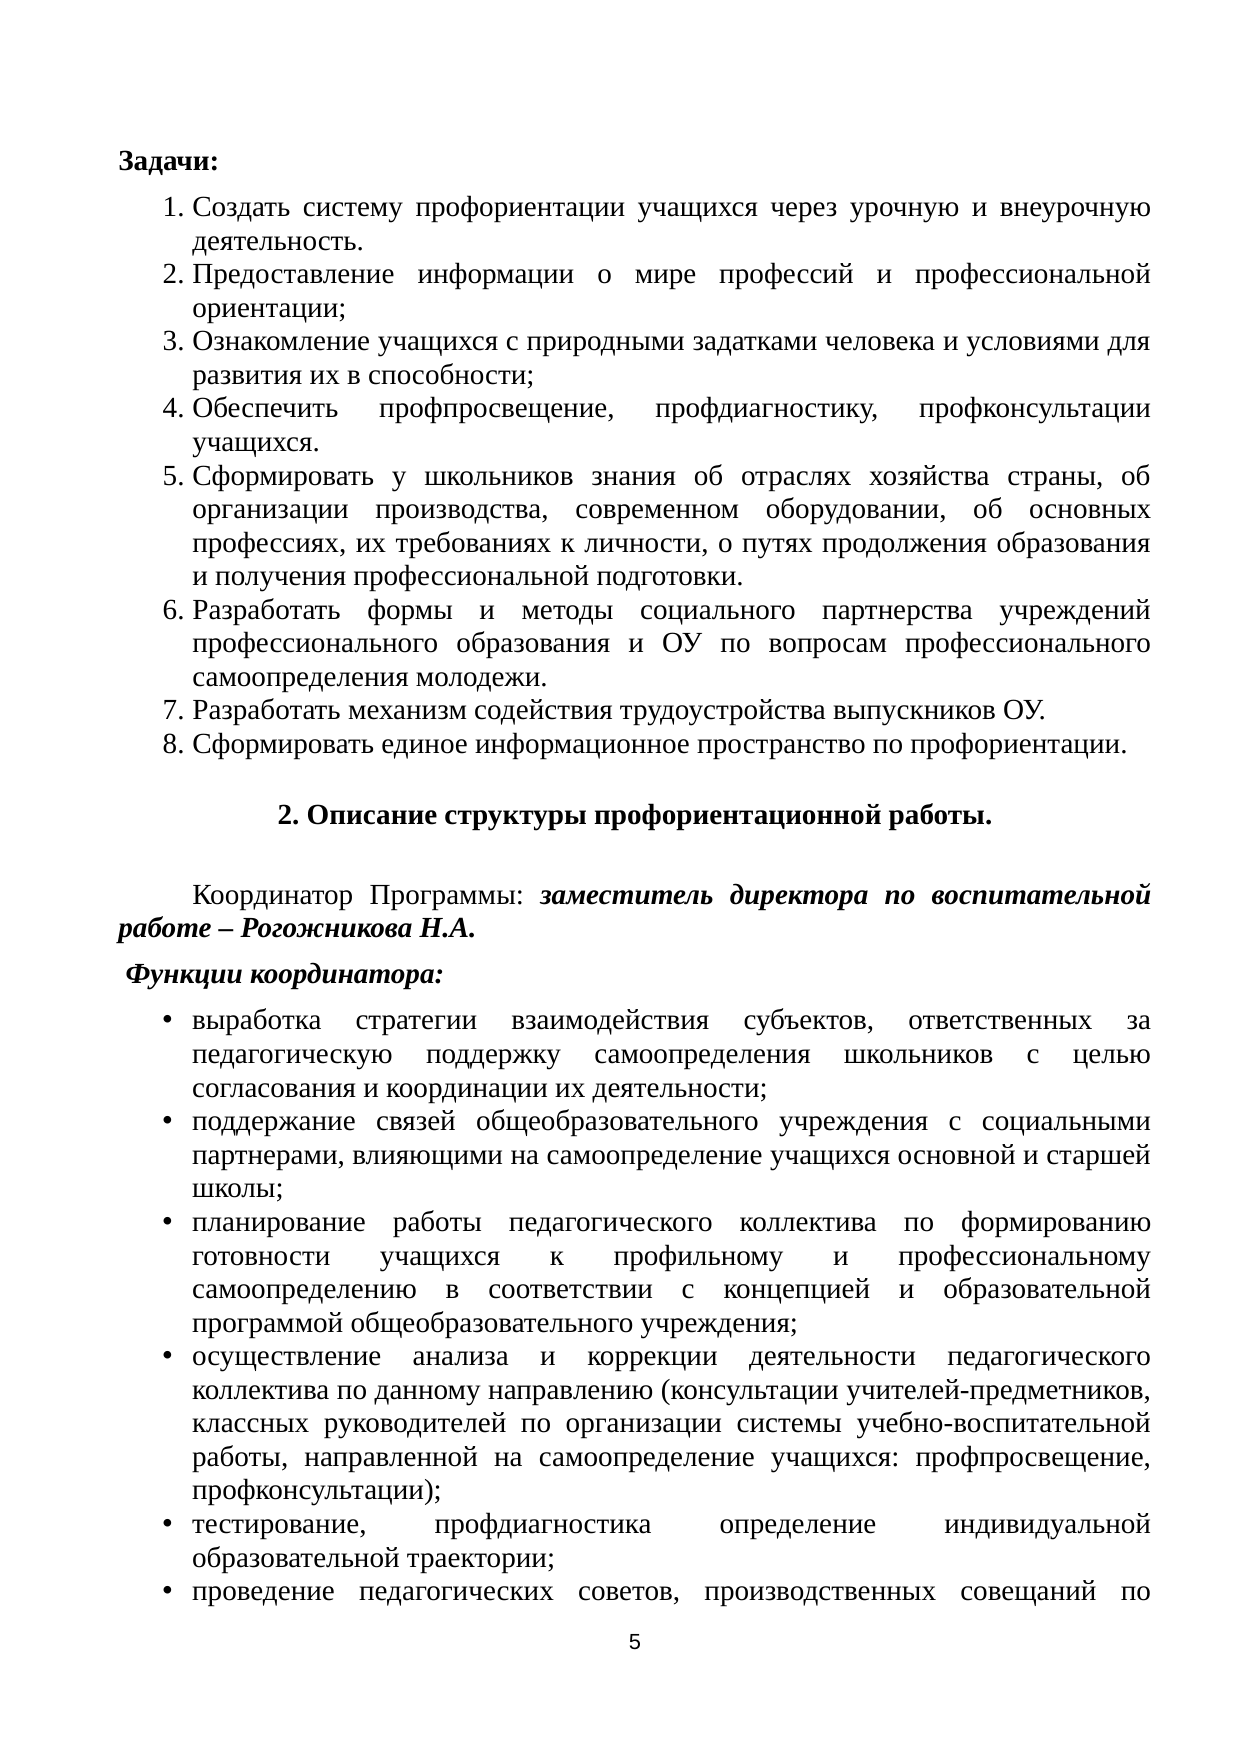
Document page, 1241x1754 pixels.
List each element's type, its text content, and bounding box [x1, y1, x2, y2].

list Ознакомление учащихся с природными задатками человека и условиями для развития их в способности; [162, 323, 1152, 391]
list Обеспечить профпросвещение, профдиагностику, профконсультации учащихся. [162, 391, 1152, 458]
list Создать систему профориентации учащихся через урочную и внеурочную деятельность. [162, 189, 1152, 256]
text Задачи: [118, 143, 1152, 177]
list планирование работы педагогического коллектива по формированию готовности учащихся к профильному и профессиональному самоопределению в соответствии с концепцией и образовательной программой общеобразовательного учреждения; [162, 1204, 1152, 1338]
text Координатор Программы: заместитель директора по воспитательной работе – Рогожникова Н.А. [118, 877, 1152, 944]
list тестирование, профдиагностика определение индивидуальной образовательной траектории; [162, 1506, 1152, 1573]
list Предоставление информации о мире профессий и профессиональной ориентации; [162, 256, 1152, 323]
list поддержание связей общеобразовательного учреждения с социальными партнерами, влияющими на самоопределение учащихся основной и старшей школы; [162, 1103, 1152, 1204]
list Разработать механизм содействия трудоустройства выпускников ОУ. [162, 692, 1152, 726]
text Функции координатора: [118, 956, 1152, 990]
list Сформировать у школьников знания об отраслях хозяйства страны, об организации производства, современном оборудовании, об основных профессиях, их требованиях к личности, о путях продолжения образования и получения профессиональной подготовки. [162, 458, 1152, 592]
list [162, 1573, 1152, 1607]
text 2. Описание структуры профориентационной работы. [118, 797, 1152, 831]
list выработка стратегии взаимодействия субъектов, ответственных за педагогическую поддержку самоопределения школьников с целью согласования и координации их деятельности; [162, 1002, 1152, 1103]
list Разработать формы и методы социального партнерства учреждений профессионального образования и ОУ по вопросам профессионального самоопределения молодежи. [162, 592, 1152, 692]
list Сформировать единое информационное пространство по профориентации. [162, 726, 1152, 759]
list осуществление анализа и коррекции деятельности педагогического коллектива по данному направлению (консультации учителей-предметников, классных руководителей по организации системы учебно-воспитательной работы, направленной на самоопределение учащихся: профпросвещение, профконсультации); [162, 1338, 1152, 1506]
